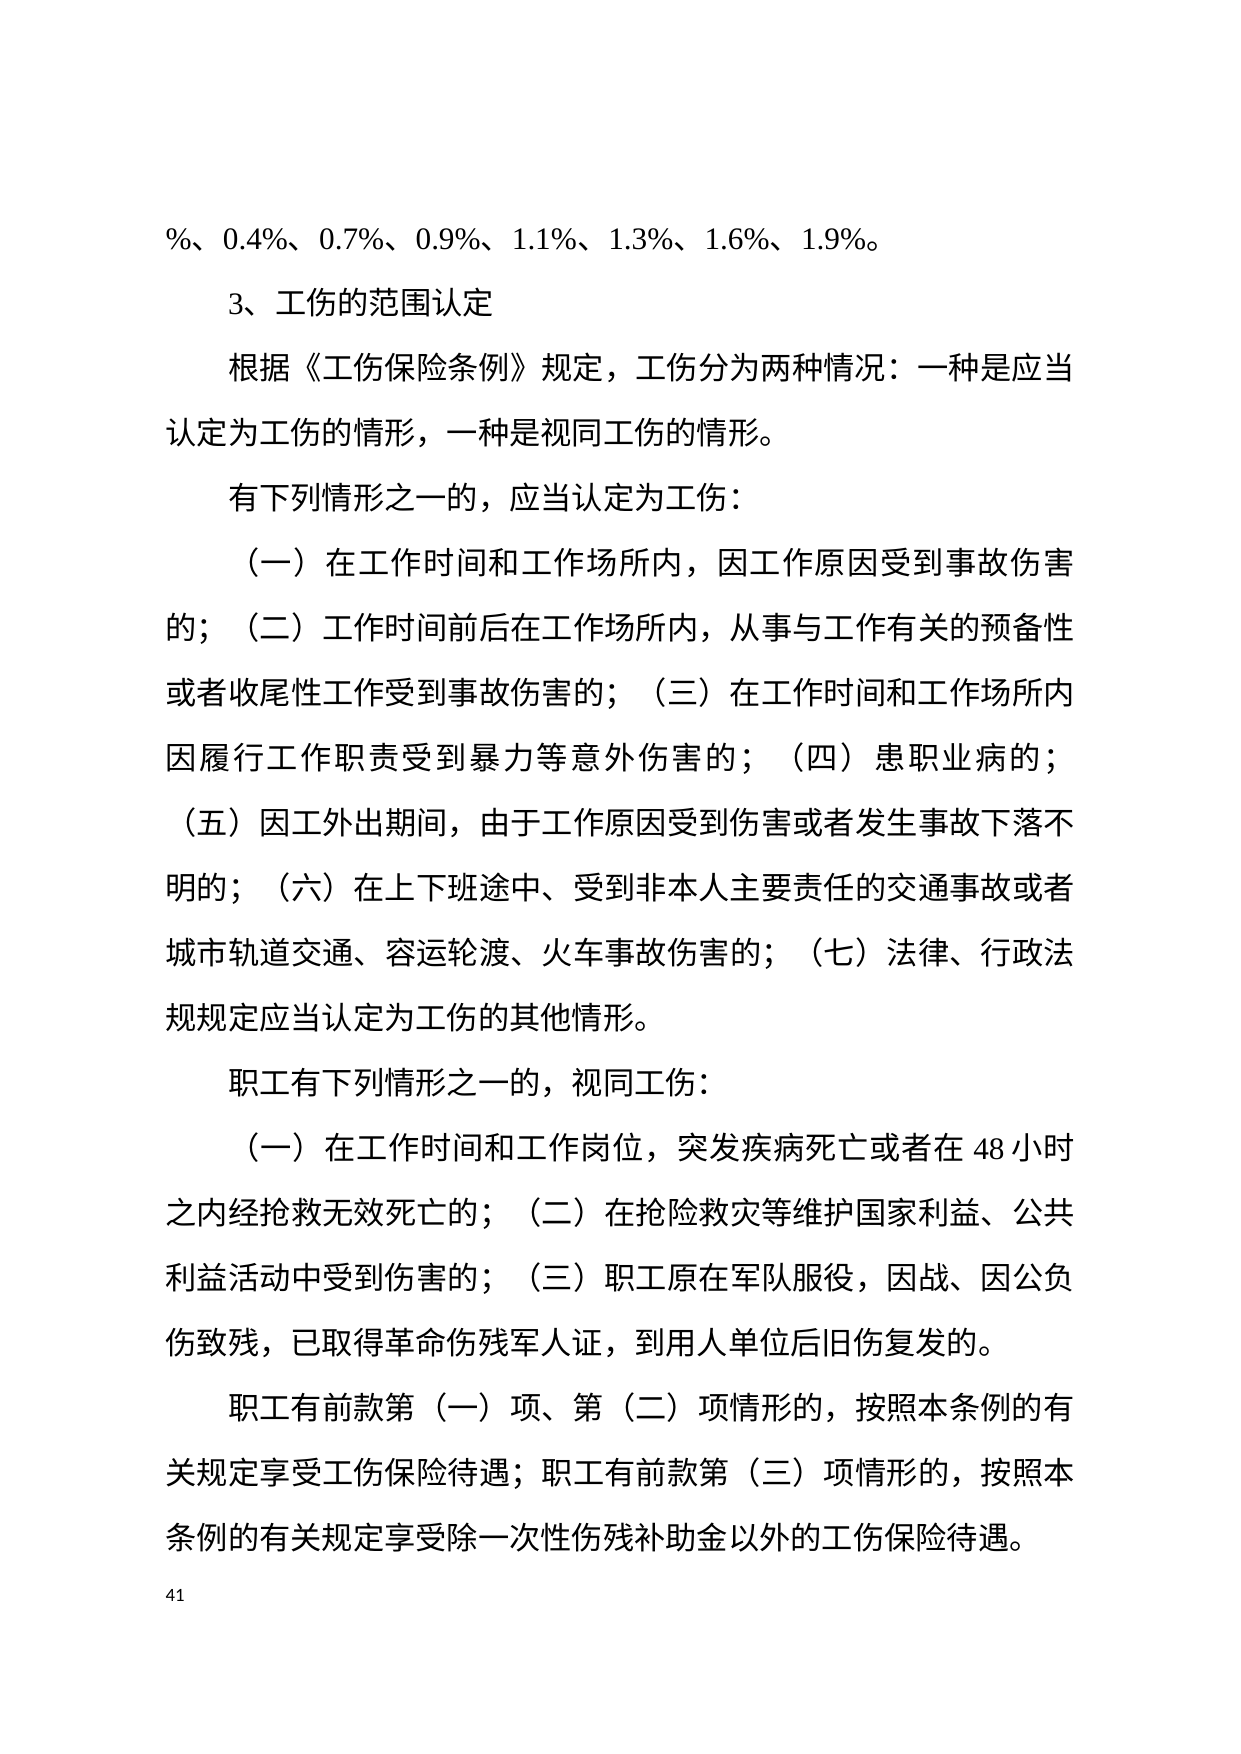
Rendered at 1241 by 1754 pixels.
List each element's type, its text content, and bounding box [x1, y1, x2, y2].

text （一）在工作时间和工作岗位，突发疾病死亡或者在48小时之内经抢救无效死亡的；（二）在抢险救灾等维护国家利益、公共利益活动中受到伤害的；（三）职工原在军队服役，因战、因公负伤致残，已取得革命伤残军人证，到用人单位后旧伤复发的。 [165, 1113, 1075, 1373]
text 职工有下列情形之一的，视同工伤： [165, 1048, 1075, 1113]
text （一）在工作时间和工作场所内，因工作原因受到事故伤害的；（二）工作时间前后在工作场所内，从事与工作有关的预备性或者收尾性工作受到事故伤害的；（三）在工作时间和工作场所内因履行工作职责受到暴力等意外伤害的；（四）患职业病的；（五）因工外出期间，由于工作原因受到伤害或者发生事故下落不明的；（六）在上下班途中、受到非本人主要责任的交通事故或者城市轨道交通、容运轮渡、火车事故伤害的；（七）法律、行政法规规定应当认定为工伤的其他情形。 [165, 528, 1075, 1048]
text 根据《工伤保险条例》规定，工伤分为两种情况：一种是应当认定为工伤的情形，一种是视同工伤的情形。 [165, 333, 1075, 463]
text 3、工伤的范围认定 [165, 268, 1075, 333]
text 职工有前款第（一）项、第（二）项情形的，按照本条例的有关规定享受工伤保险待遇；职工有前款第（三）项情形的，按照本条例的有关规定享受除一次性伤残补助金以外的工伤保险待遇。 [165, 1373, 1075, 1568]
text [165, 203, 1075, 268]
text 有下列情形之一的，应当认定为工伤： [165, 463, 1075, 528]
